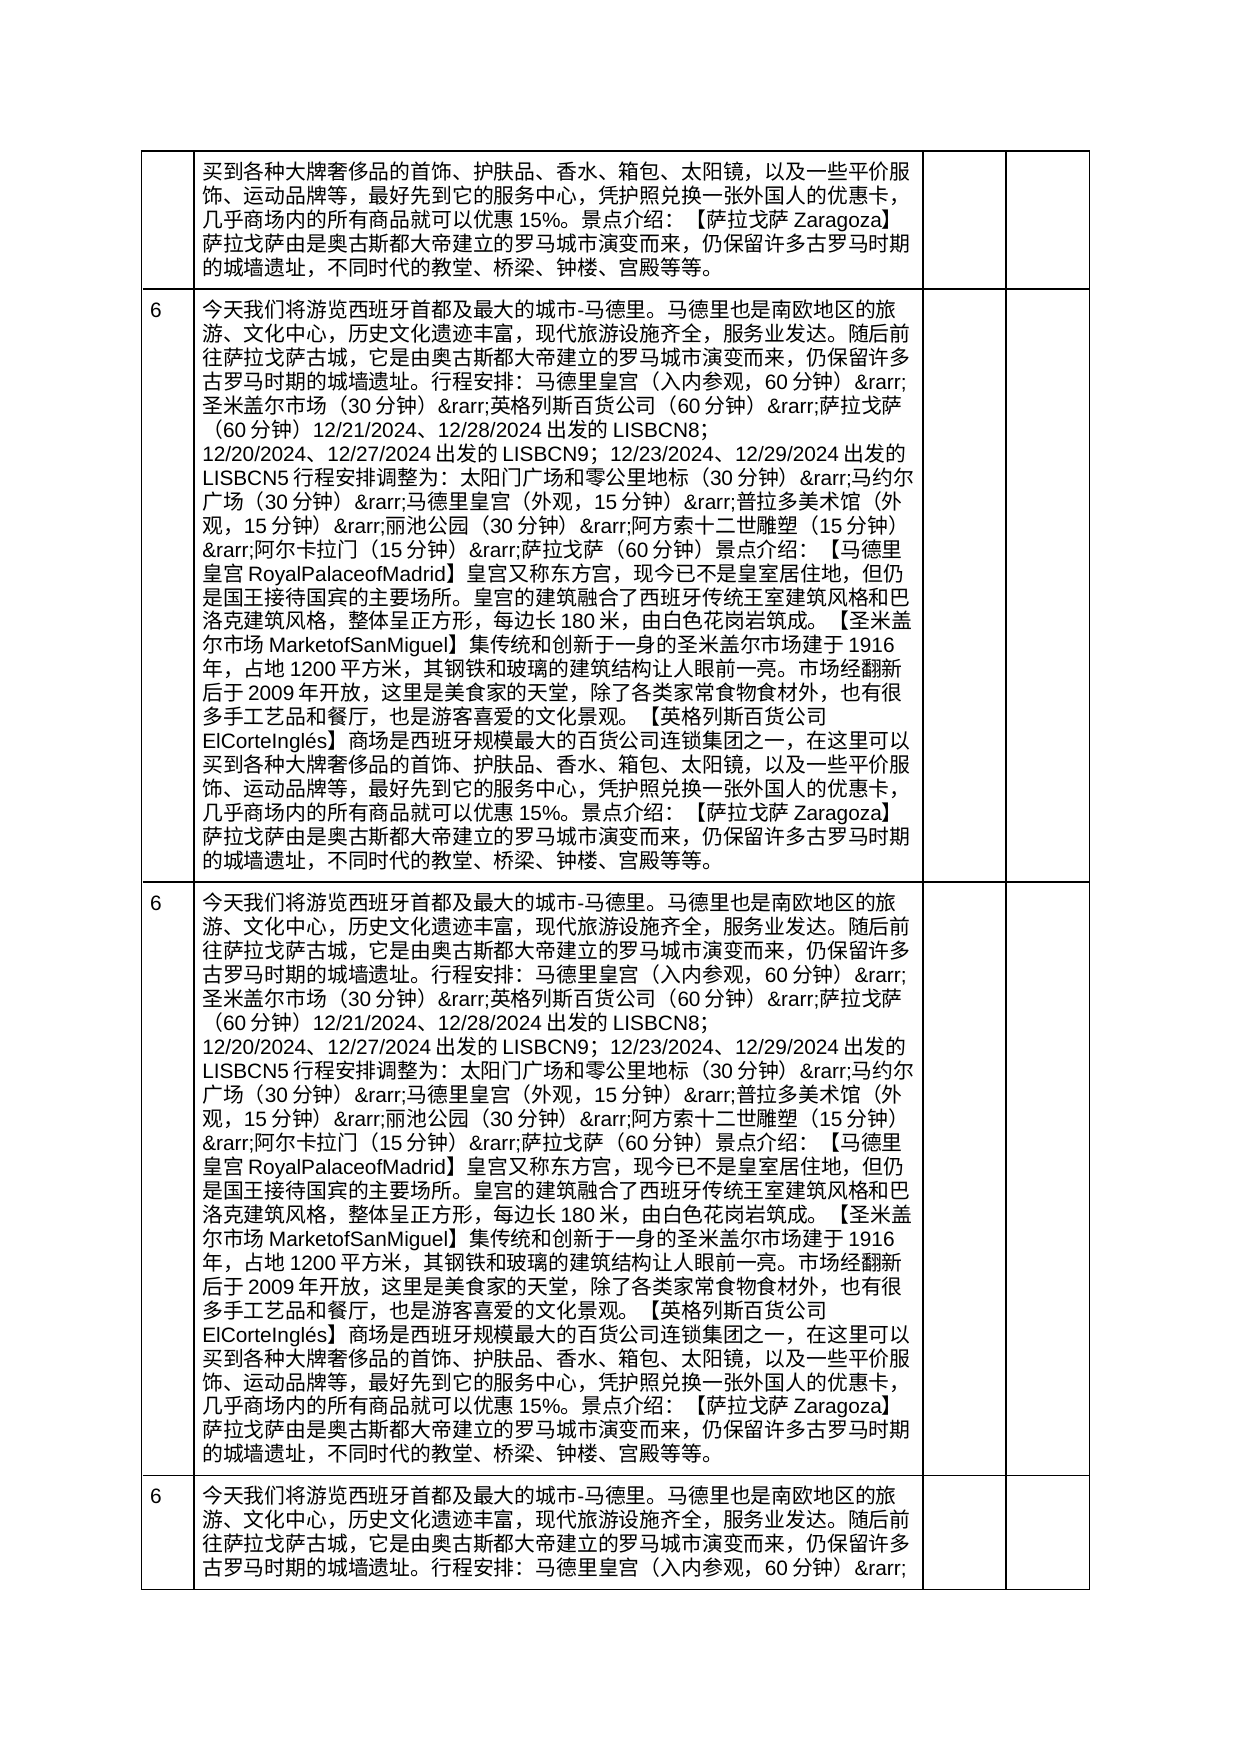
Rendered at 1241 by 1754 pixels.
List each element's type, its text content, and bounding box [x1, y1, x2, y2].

table_cell [1007, 1476, 1089, 1588]
table_cell [924, 1476, 1005, 1588]
table_cell 6 [142, 1476, 193, 1588]
table_cell 6 [142, 289, 193, 881]
table_cell [924, 152, 1005, 288]
table_cell [924, 883, 1005, 1474]
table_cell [195, 1476, 922, 1588]
table_cell [1007, 883, 1089, 1474]
table_cell [1007, 290, 1089, 881]
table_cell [195, 152, 922, 288]
table_cell 6 [142, 882, 193, 1474]
table_cell 6 [142, 152, 193, 288]
table_cell [924, 290, 1005, 881]
table_cell [1007, 152, 1089, 288]
